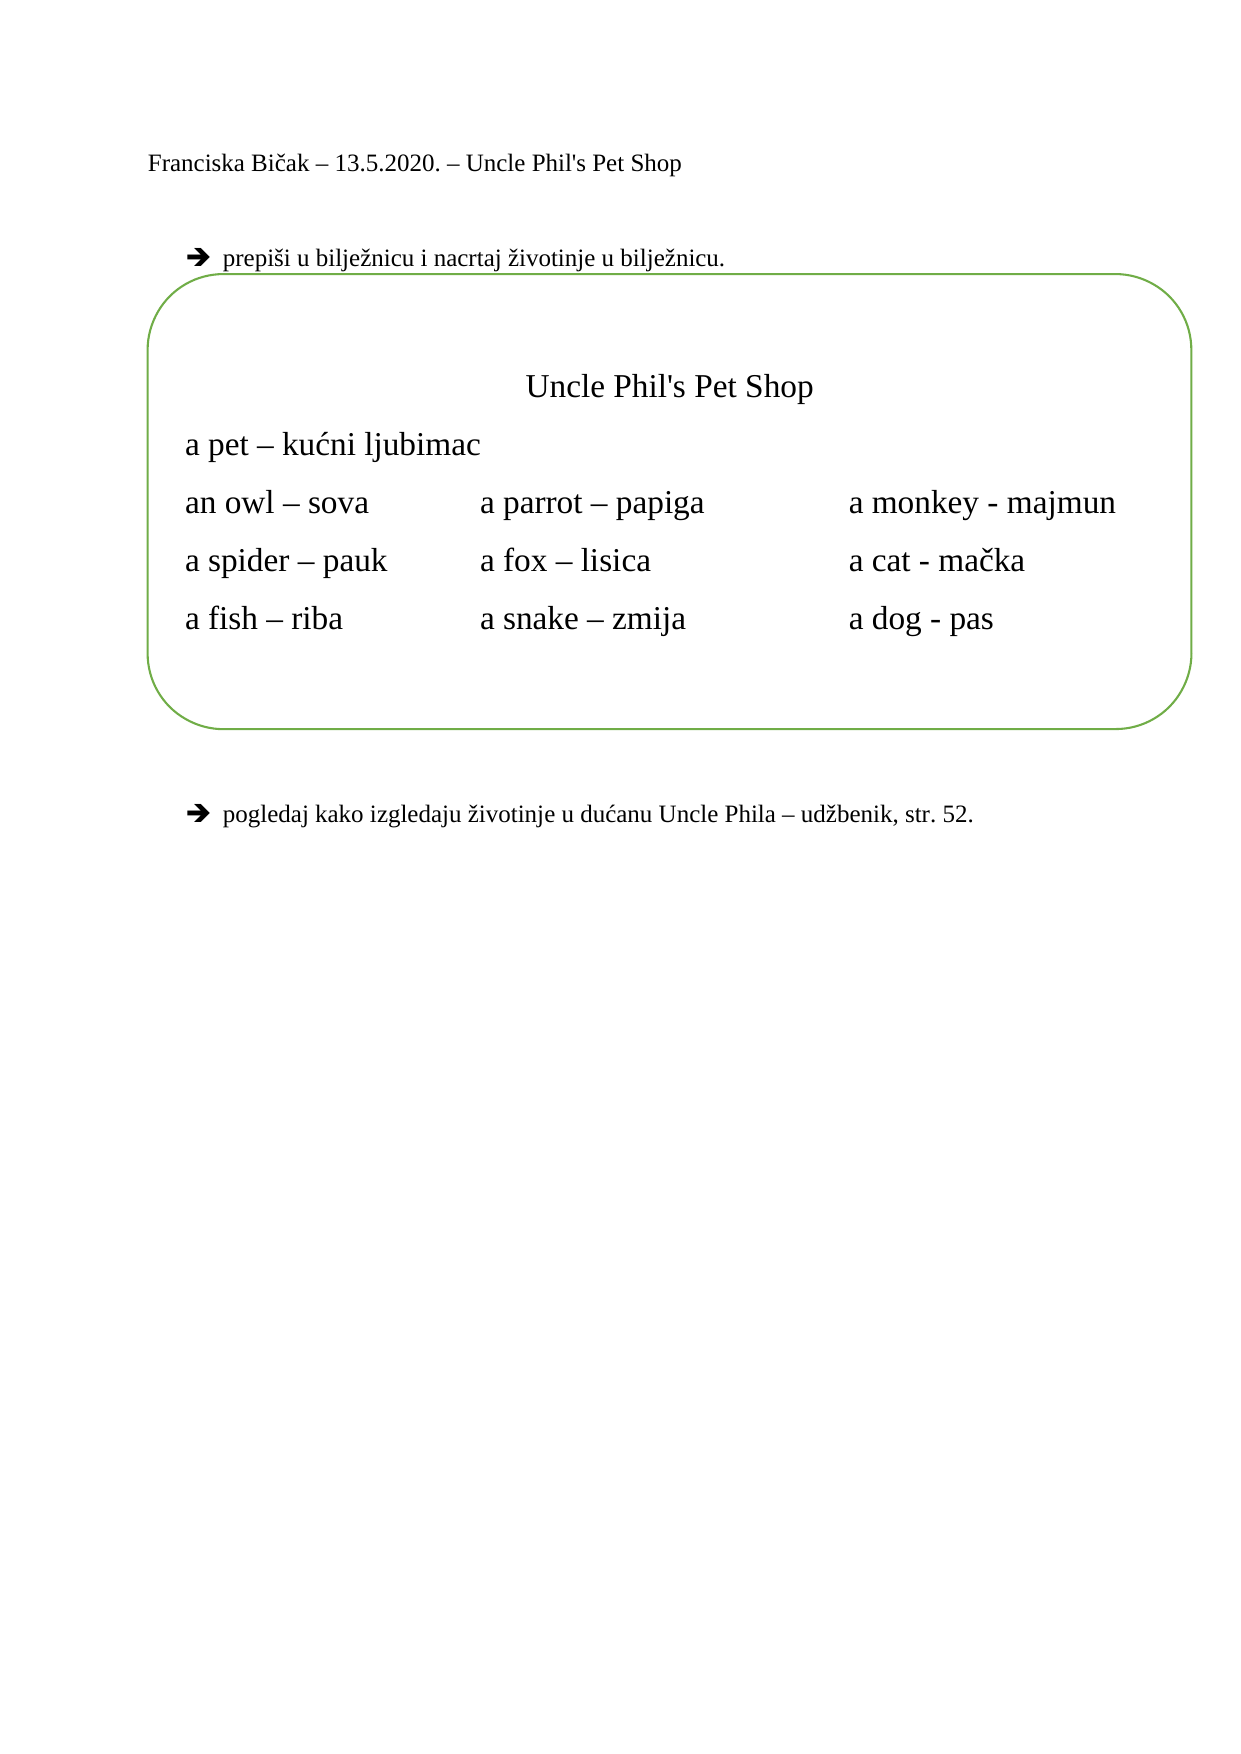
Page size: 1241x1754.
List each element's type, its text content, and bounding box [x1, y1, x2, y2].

list pogledaj kako izgledaju životinje u dućanu Uncle Phila – udžbenik, str. 52. [185, 799, 1093, 828]
list prepiši u bilježnicu i nacrtaj životinje u bilježnicu. [185, 243, 1093, 272]
text Franciska Bičak – 13.5.2020. – Uncle Phil's Pet Shop [148, 148, 1093, 176]
